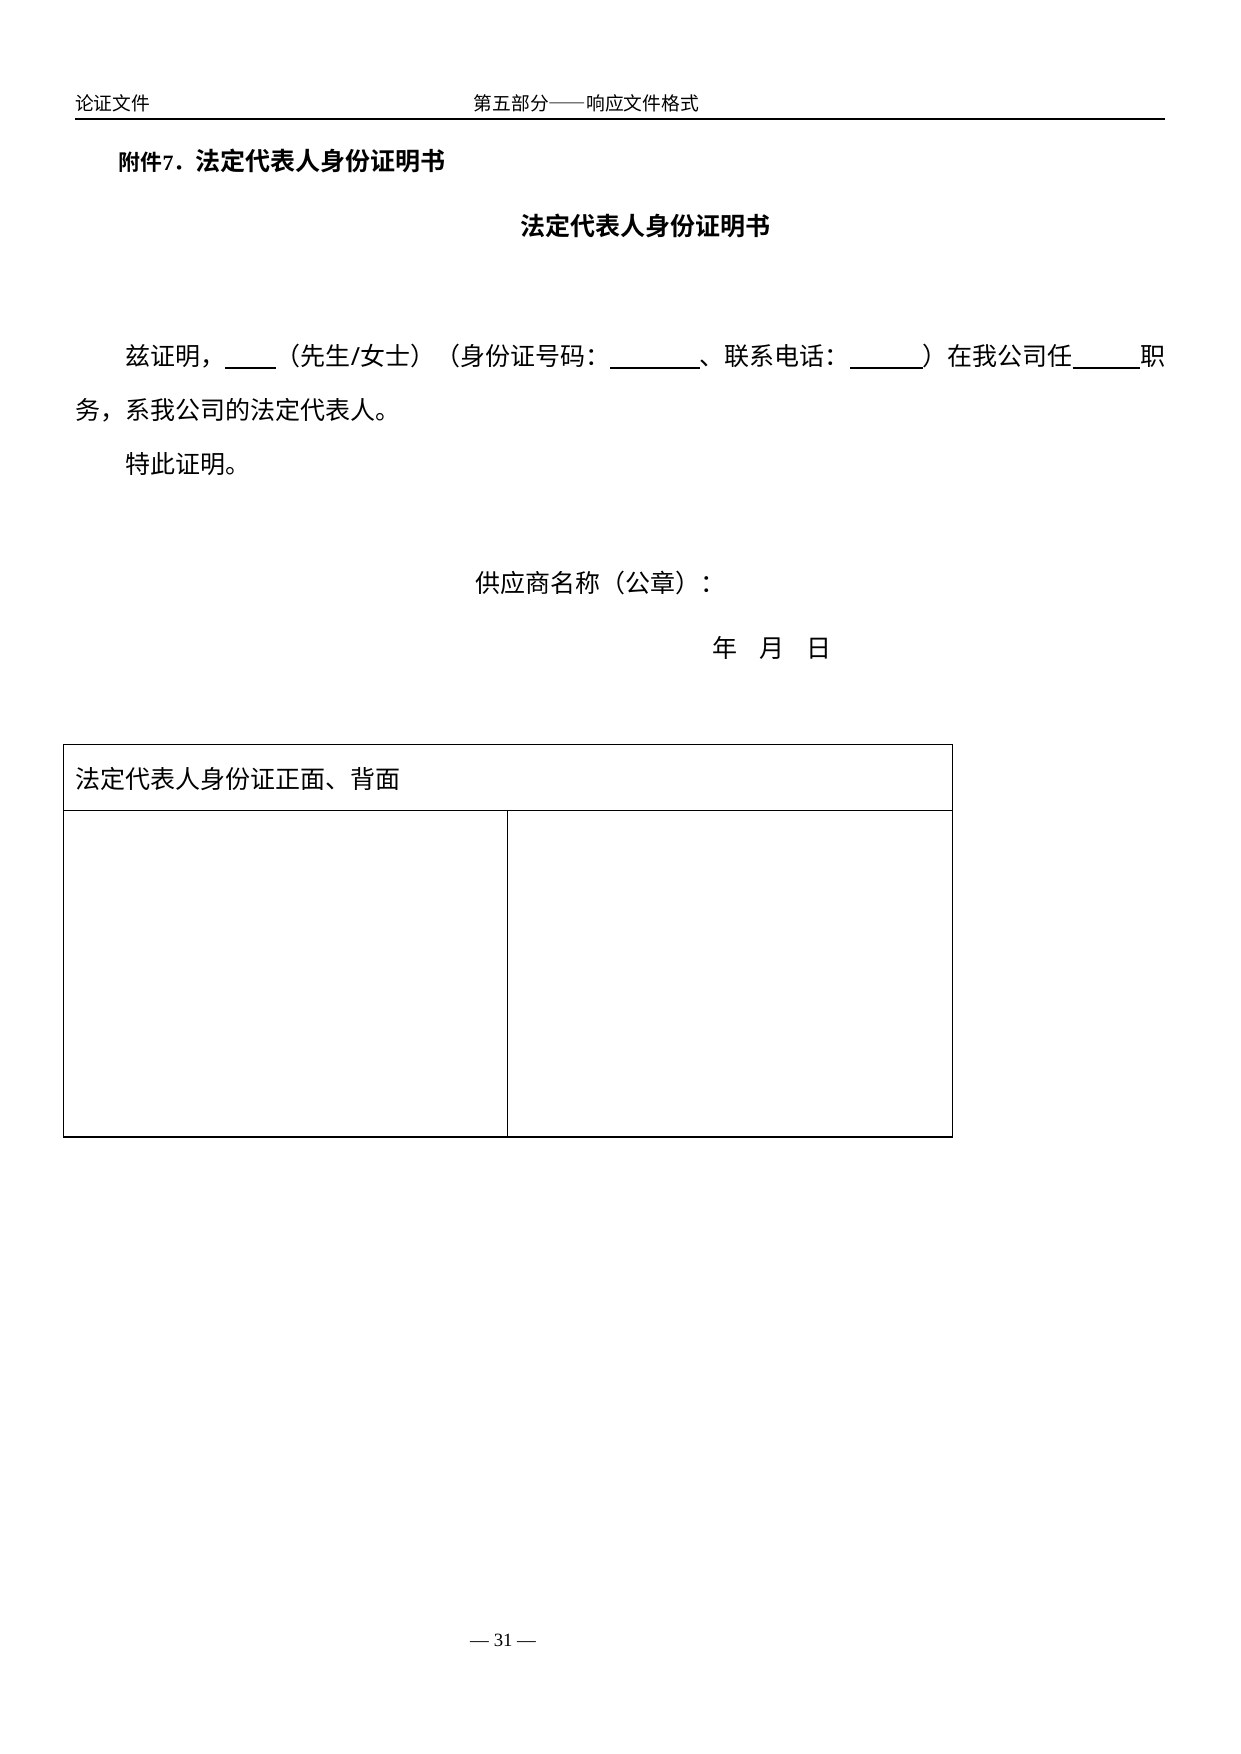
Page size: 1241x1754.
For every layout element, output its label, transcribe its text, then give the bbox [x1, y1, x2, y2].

text 兹证明， （先生/女士）（身份证号码： 、联系电话： ）在我公司任 职务，系我公司的法定代表人。 [75, 322, 1165, 430]
list 法定代表人身份证明书 [77, 127, 1165, 192]
text 供应商名称（公章）： [75, 549, 1165, 614]
text 法定代表人身份证明书 [75, 192, 1165, 257]
table_cell [508, 811, 952, 1136]
text 特此证明。 [75, 430, 1165, 484]
table_cell [64, 811, 507, 1136]
table_header 法定代表人身份证正面、背面 [64, 745, 952, 810]
text 年 月 日 [75, 614, 1165, 679]
